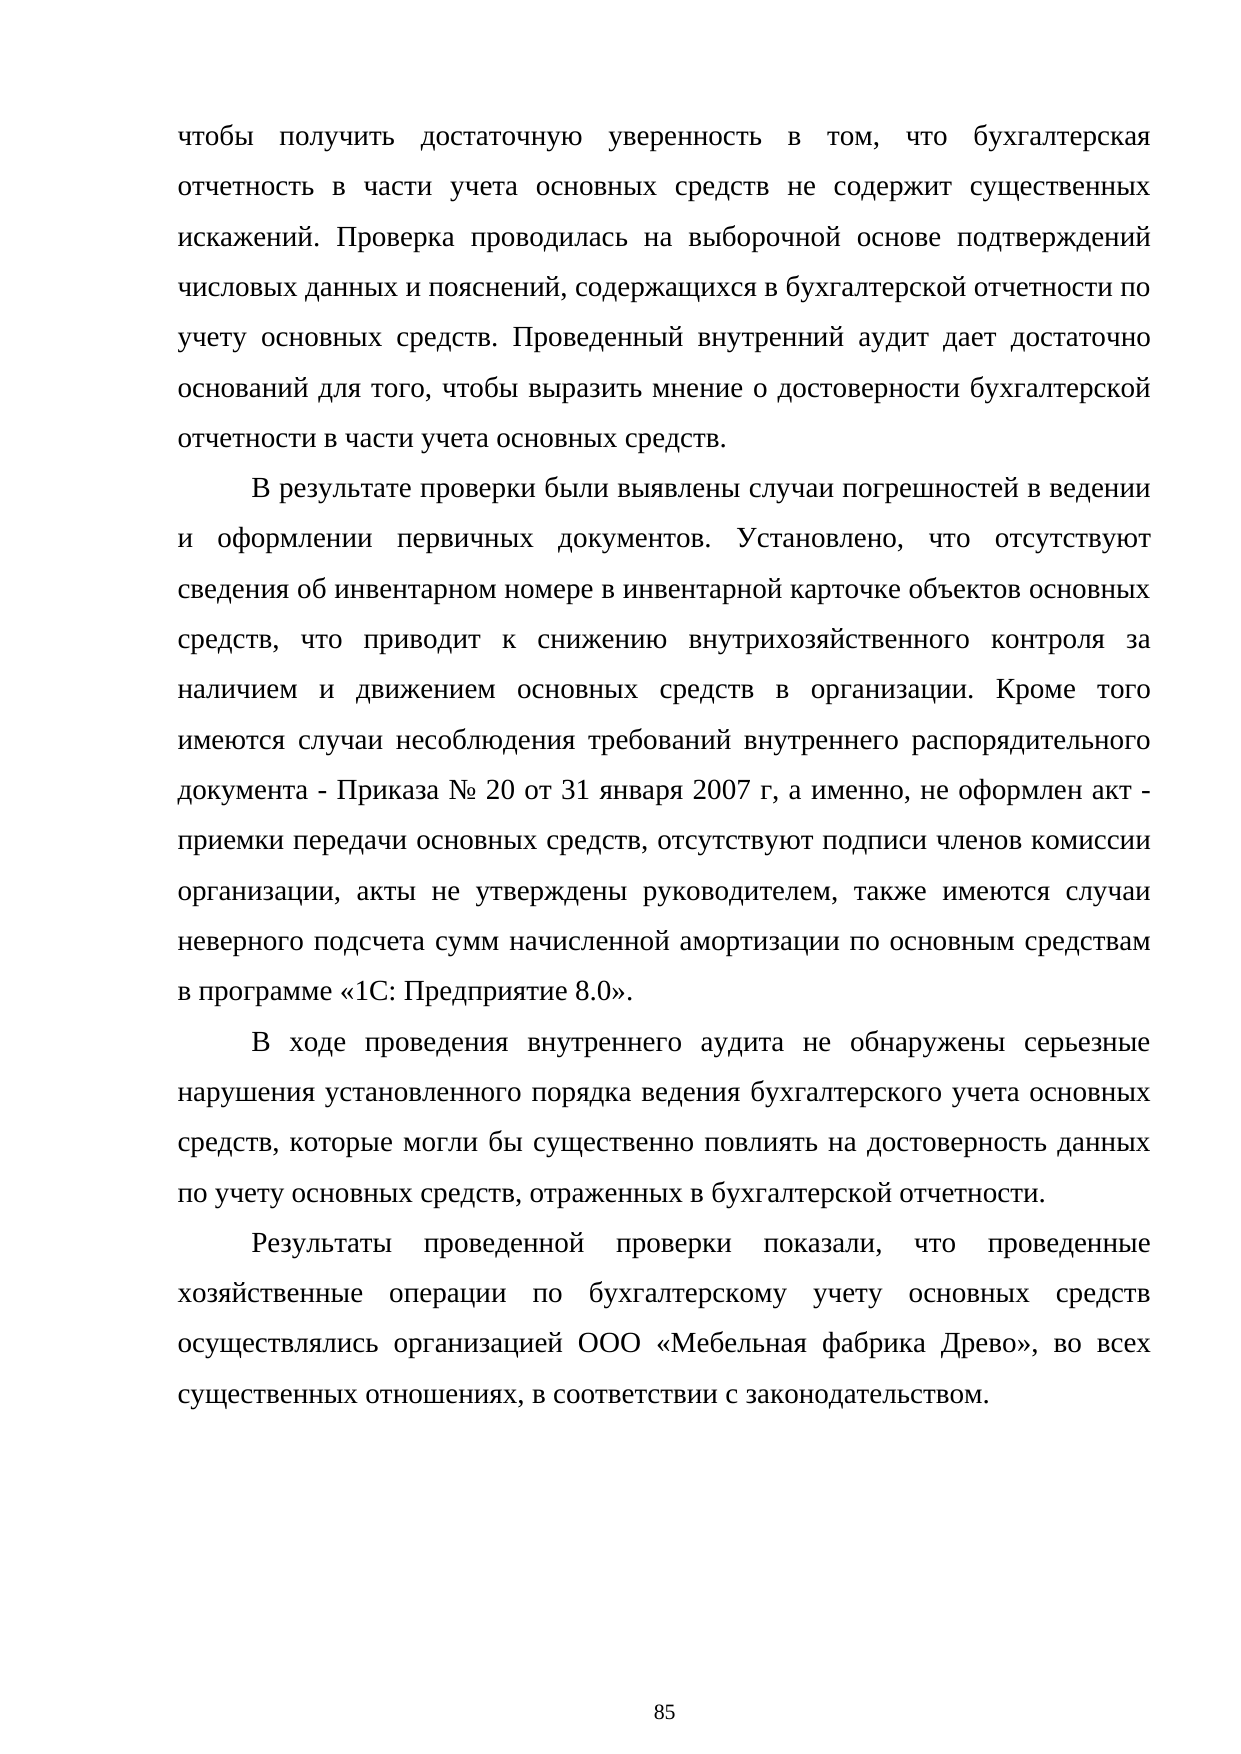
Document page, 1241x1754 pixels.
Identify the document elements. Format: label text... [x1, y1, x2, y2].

text В результате проверки были выявлены случаи погрешностей в ведении и оформлении первичных документов. Установлено, что отсутствуют сведения об инвентарном номере в инвентарной карточке объектов основных средств, что приводит к снижению внутрихозяйственного контроля за наличием и движением основных средств в организации. Кроме того имеются случаи несоблюдения требований внутреннего распорядительного документа - Приказа № 20 от 31 января 2007 г, а именно, не оформлен акт - приемки передачи основных средств, отсутствуют подписи членов комиссии организации, акты не утверждены руководителем, также имеются случаи неверного подсчета сумм начисленной амортизации по основным средствам в программе «1С: Предприятие 8.0». [177, 470, 1152, 1007]
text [177, 118, 1152, 453]
text Результаты проведенной проверки показали, что проведенные хозяйственные операции по бухгалтерскому учету основных средств осуществлялись организацией ООО «Мебельная фабрика Древо», во всех существенных отношениях, в соответствии с законодательством. [177, 1225, 1152, 1409]
text В ходе проведения внутреннего аудита не обнаружены серьезные нарушения установленного порядка ведения бухгалтерского учета основных средств, которые могли бы существенно повлиять на достоверность данных по учету основных средств, отраженных в бухгалтерской отчетности. [177, 1024, 1152, 1208]
